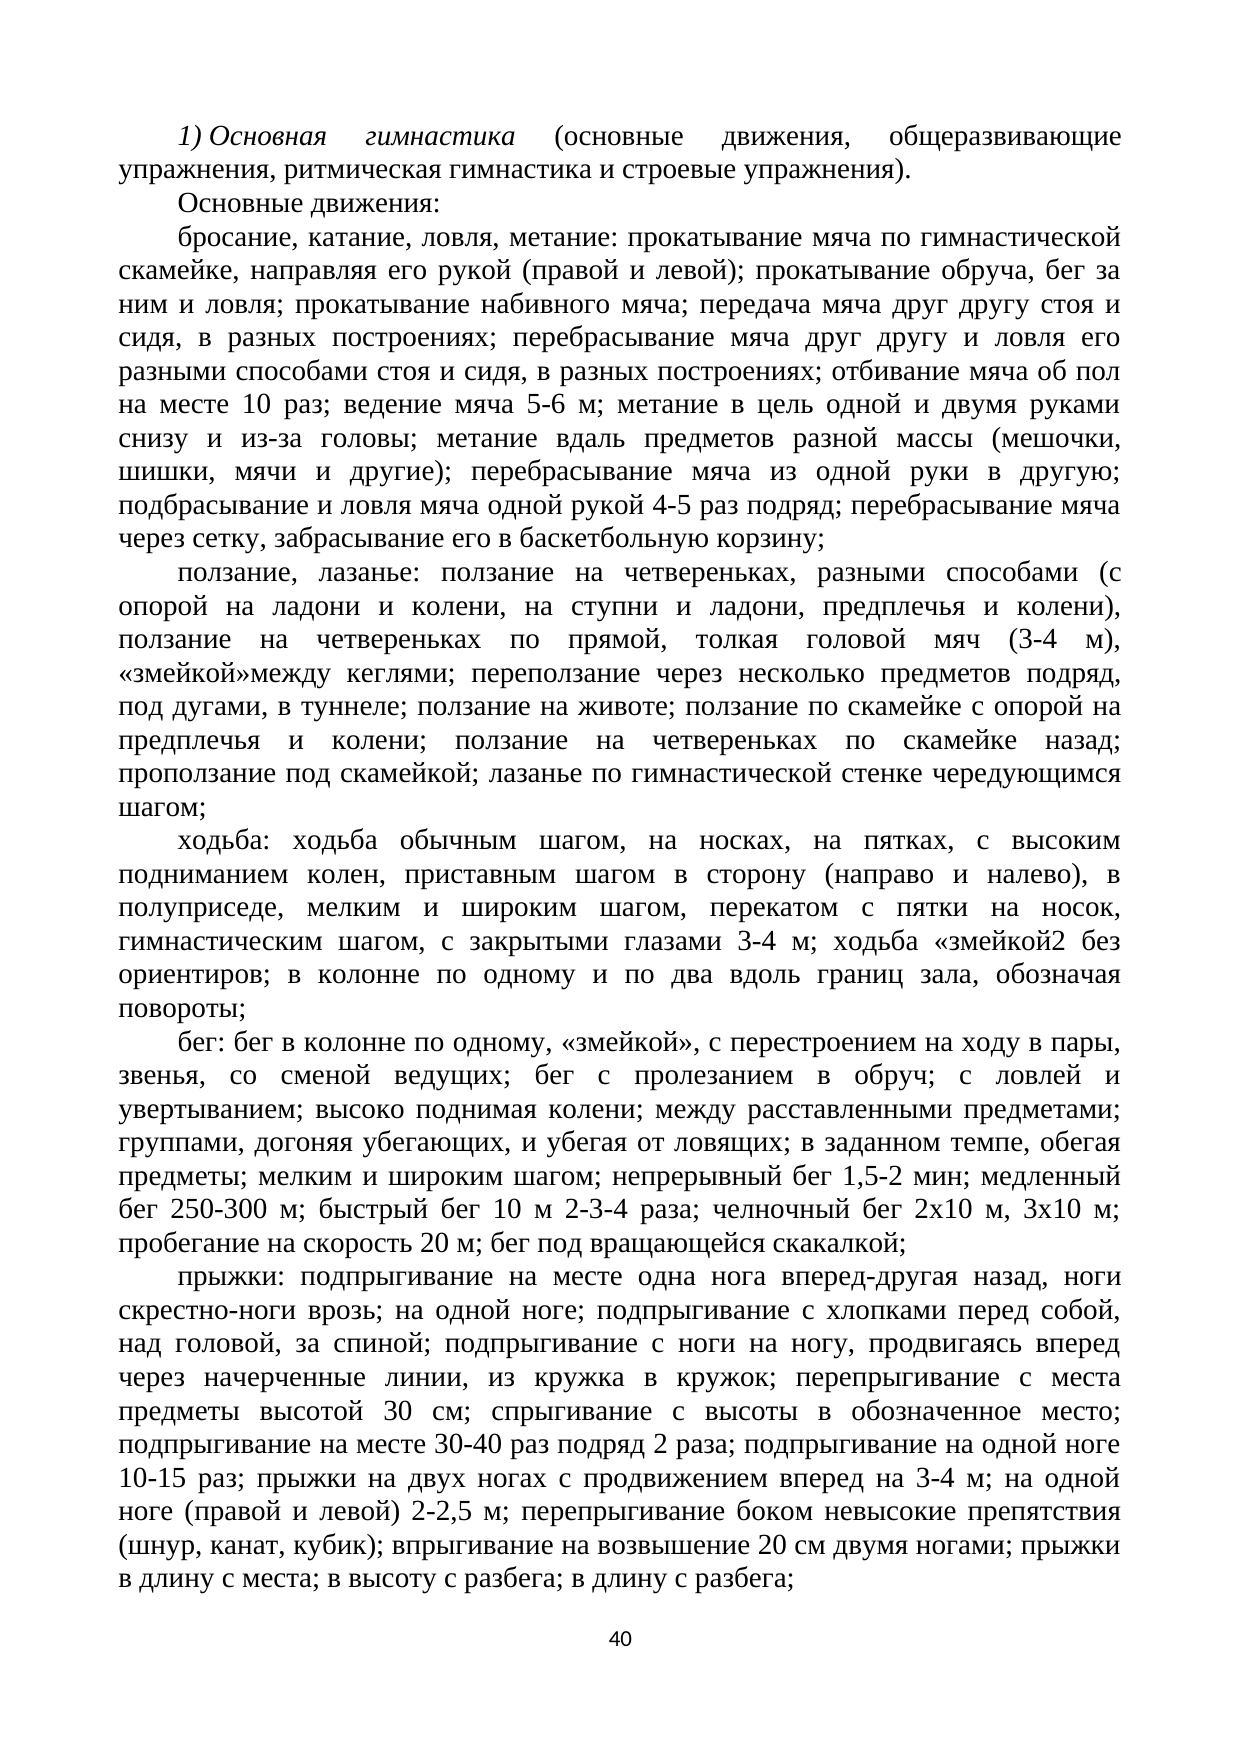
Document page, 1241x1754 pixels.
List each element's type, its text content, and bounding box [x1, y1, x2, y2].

text бросание, катание, ловля, метание: прокатывание мяча по гимнастической скамейке, направляя его рукой (правой и левой); прокатывание обруча, бег за ним и ловля; прокатывание набивного мяча; передача мяча друг другу стоя и сидя, в разных построениях; перебрасывание мяча друг другу и ловля его разными способами стоя и сидя, в разных построениях; отбивание мяча об пол на месте 10 раз; ведение мяча 5-6 м; метание в цель одной и двумя руками снизу и из-за головы; метание вдаль предметов разной массы (мешочки, шишки, мячи и другие); перебрасывание мяча из одной руки в другую; подбрасывание и ловля мяча одной рукой 4-5 раз подряд; перебрасывание мяча через сетку, забрасывание его в баскетбольную корзину; [118, 219, 1122, 554]
text ходьба: ходьба обычным шагом, на носках, на пятках, с высоким подниманием колен, приставным шагом в сторону (направо и налево), в полуприседе, мелким и широким шагом, перекатом с пятки на носок, гимнастическим шагом, с закрытыми глазами 3-4 м; ходьба «змейкой2 без ориентиров; в колонне по одному и по два вдоль границ зала, обозначая повороты; [118, 822, 1122, 1024]
text ползание, лазанье: ползание на четвереньках, разными способами (с опорой на ладони и колени, на ступни и ладони, предплечья и колени), ползание на четвереньках по прямой, толкая головой мяч (3-4 м), «змейкой»между кеглями; переползание через несколько предметов подряд, под дугами, в туннеле; ползание на животе; ползание по скамейке с опорой на предплечья и колени; ползание на четвереньках по скамейке назад; проползание под скамейкой; лазанье по гимнастической стенке чередующимся шагом; [118, 554, 1122, 822]
text Основные движения: [118, 185, 1122, 219]
text 1) Основная гимнастика (основные движения, общеразвивающие упражнения, ритмическая гимнастика и строевые упражнения). [118, 118, 1122, 185]
text прыжки: подпрыгивание на месте одна нога вперед-другая назад, ноги скрестно-ноги врозь; на одной ноге; подпрыгивание с хлопками перед собой, над головой, за спиной; подпрыгивание с ноги на ногу, продвигаясь вперед через начерченные линии, из кружка в кружок; перепрыгивание с места предметы высотой 30 см; спрыгивание с высоты в обозначенное место; подпрыгивание на месте 30-40 раз подряд 2 раза; подпрыгивание на одной ноге 10-15 раз; прыжки на двух ногах с продвижением вперед на 3-4 м; на одной ноге (правой и левой) 2-2,5 м; перепрыгивание боком невысокие препятствия (шнур, канат, кубик); впрыгивание на возвышение 20 см двумя ногами; прыжки в длину с места; в высоту с разбега; в длину с разбега; [118, 1258, 1122, 1594]
text бег: бег в колонне по одному, «змейкой», с перестроением на ходу в пары, звенья, со сменой ведущих; бег с пролезанием в обруч; с ловлей и увертыванием; высоко поднимая колени; между расставленными предметами; группами, догоняя убегающих, и убегая от ловящих; в заданном темпе, обегая предметы; мелким и широким шагом; непрерывный бег 1,5-2 мин; медленный бег 250-300 м; быстрый бег 10 м 2-3-4 раза; челночный бег 2x10 м, 3x10 м; пробегание на скорость 20 м; бег под вращающейся скакалкой; [118, 1024, 1122, 1258]
